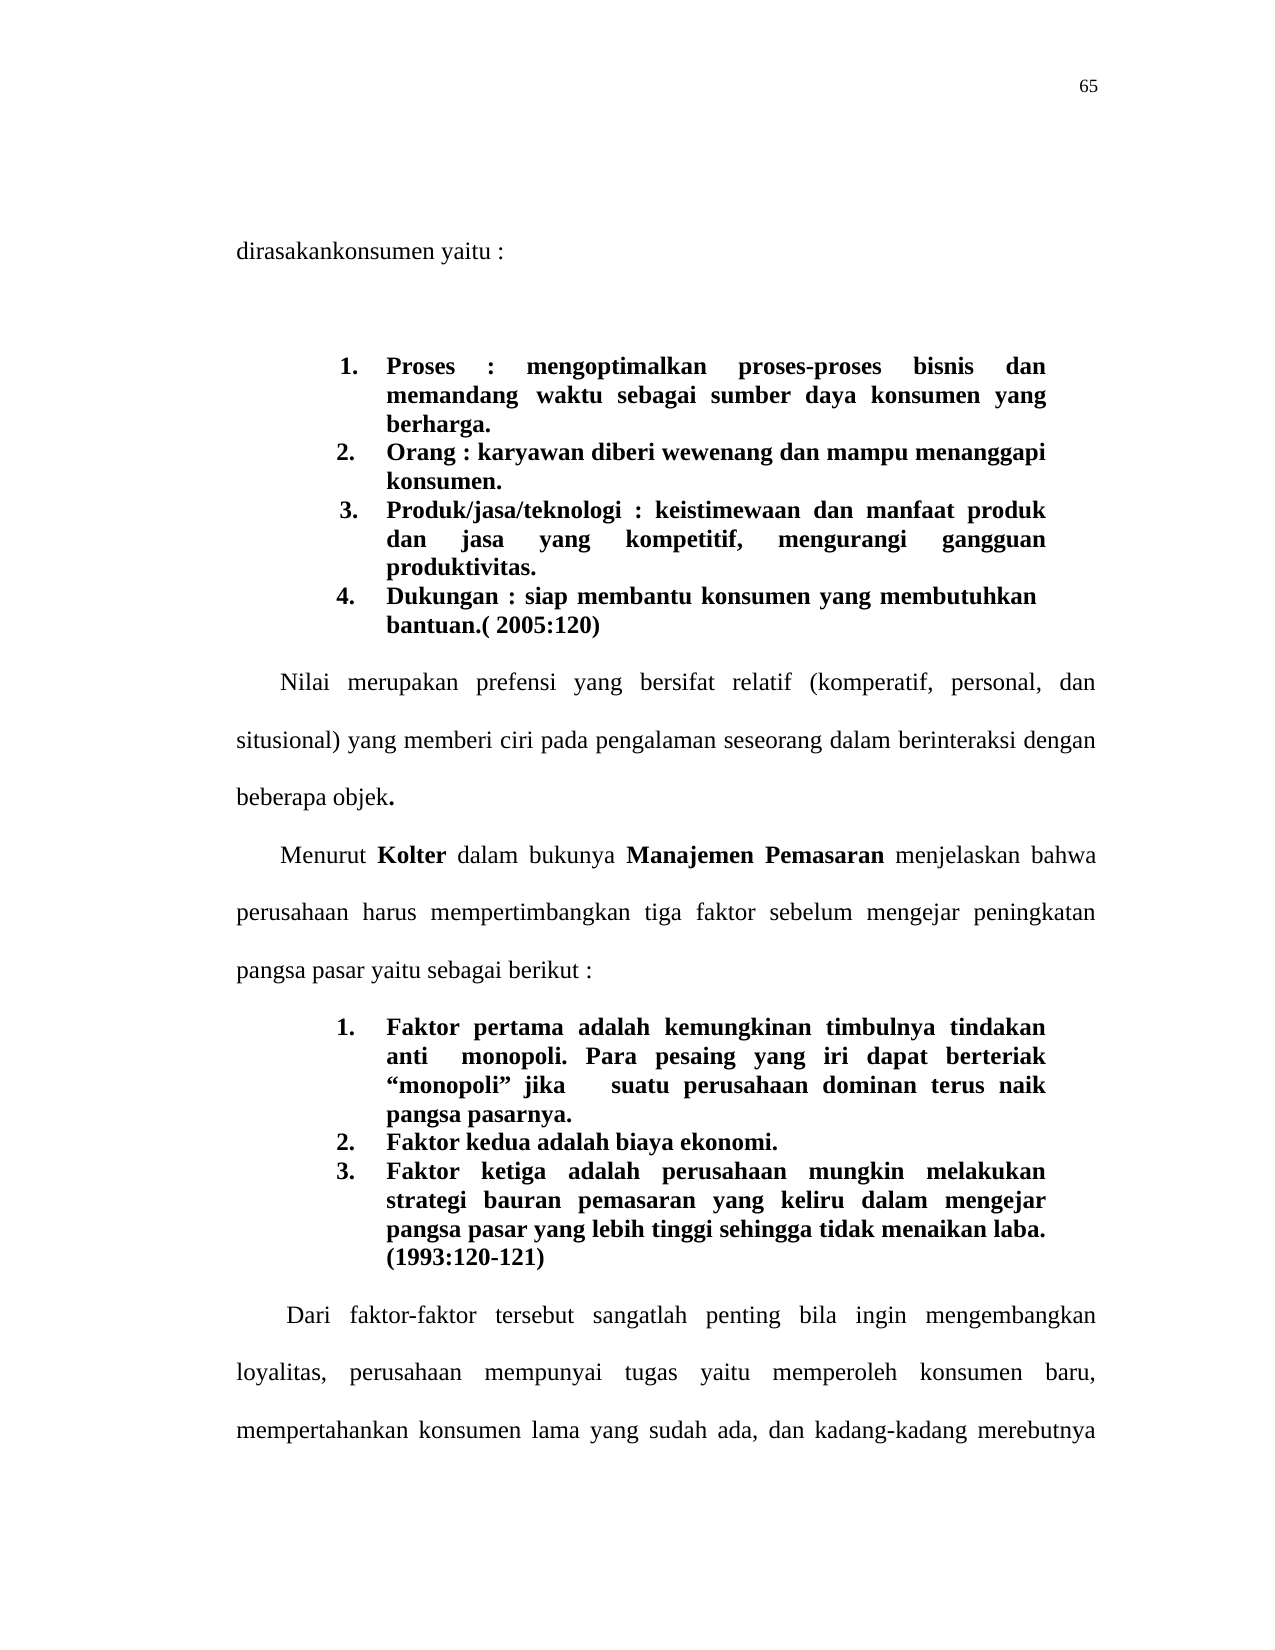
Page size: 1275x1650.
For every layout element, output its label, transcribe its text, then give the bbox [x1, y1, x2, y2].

list Faktor pertama adalah kemungkinan timbulnya tindakan anti monopoli. Para pesaing yang iri dapat berteriak “monopoli” jika suatu perusahaan dominan terus naik pangsa pasarnya. [336, 1012, 1047, 1127]
list Orang : karyawan diberi wewenang dan mampu menanggapi konsumen. [336, 437, 1047, 495]
list Faktor kedua adalah biaya ekonomi. [335, 1127, 1047, 1156]
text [236, 236, 1097, 265]
text Nilai merupakan prefensi yang bersifat relatif (komperatif, personal, dan situsional) yang memberi ciri pada pengalaman seseorang dalam berinteraksi dengan beberapa objek. [236, 667, 1097, 811]
list Dukungan : siap membantu konsumen yang membutuhkan bantuan.( 2005:120) [336, 581, 1047, 639]
text Menurut Kolter dalam bukunya Manajemen Pemasaran menjelaskan bahwa perusahaan harus mempertimbangkan tiga faktor sebelum mengejar peningkatan pangsa pasar yaitu sebagai berikut : [236, 840, 1097, 984]
list Produk/jasa/teknologi : keistimewaan dan manfaat produk dan jasa yang kompetitif, mengurangi gangguan produktivitas. [339, 495, 1047, 581]
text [236, 1300, 1097, 1444]
list Proses : mengoptimalkan proses-proses bisnis dan memandang waktu sebagai sumber daya konsumen yang berharga. [339, 351, 1047, 437]
list Faktor ketiga adalah perusahaan mungkin melakukan strategi bauran pemasaran yang keliru dalam mengejar pangsa pasar yang lebih tinggi sehingga tidak menaikan laba. (1993:120-121) [336, 1156, 1047, 1271]
